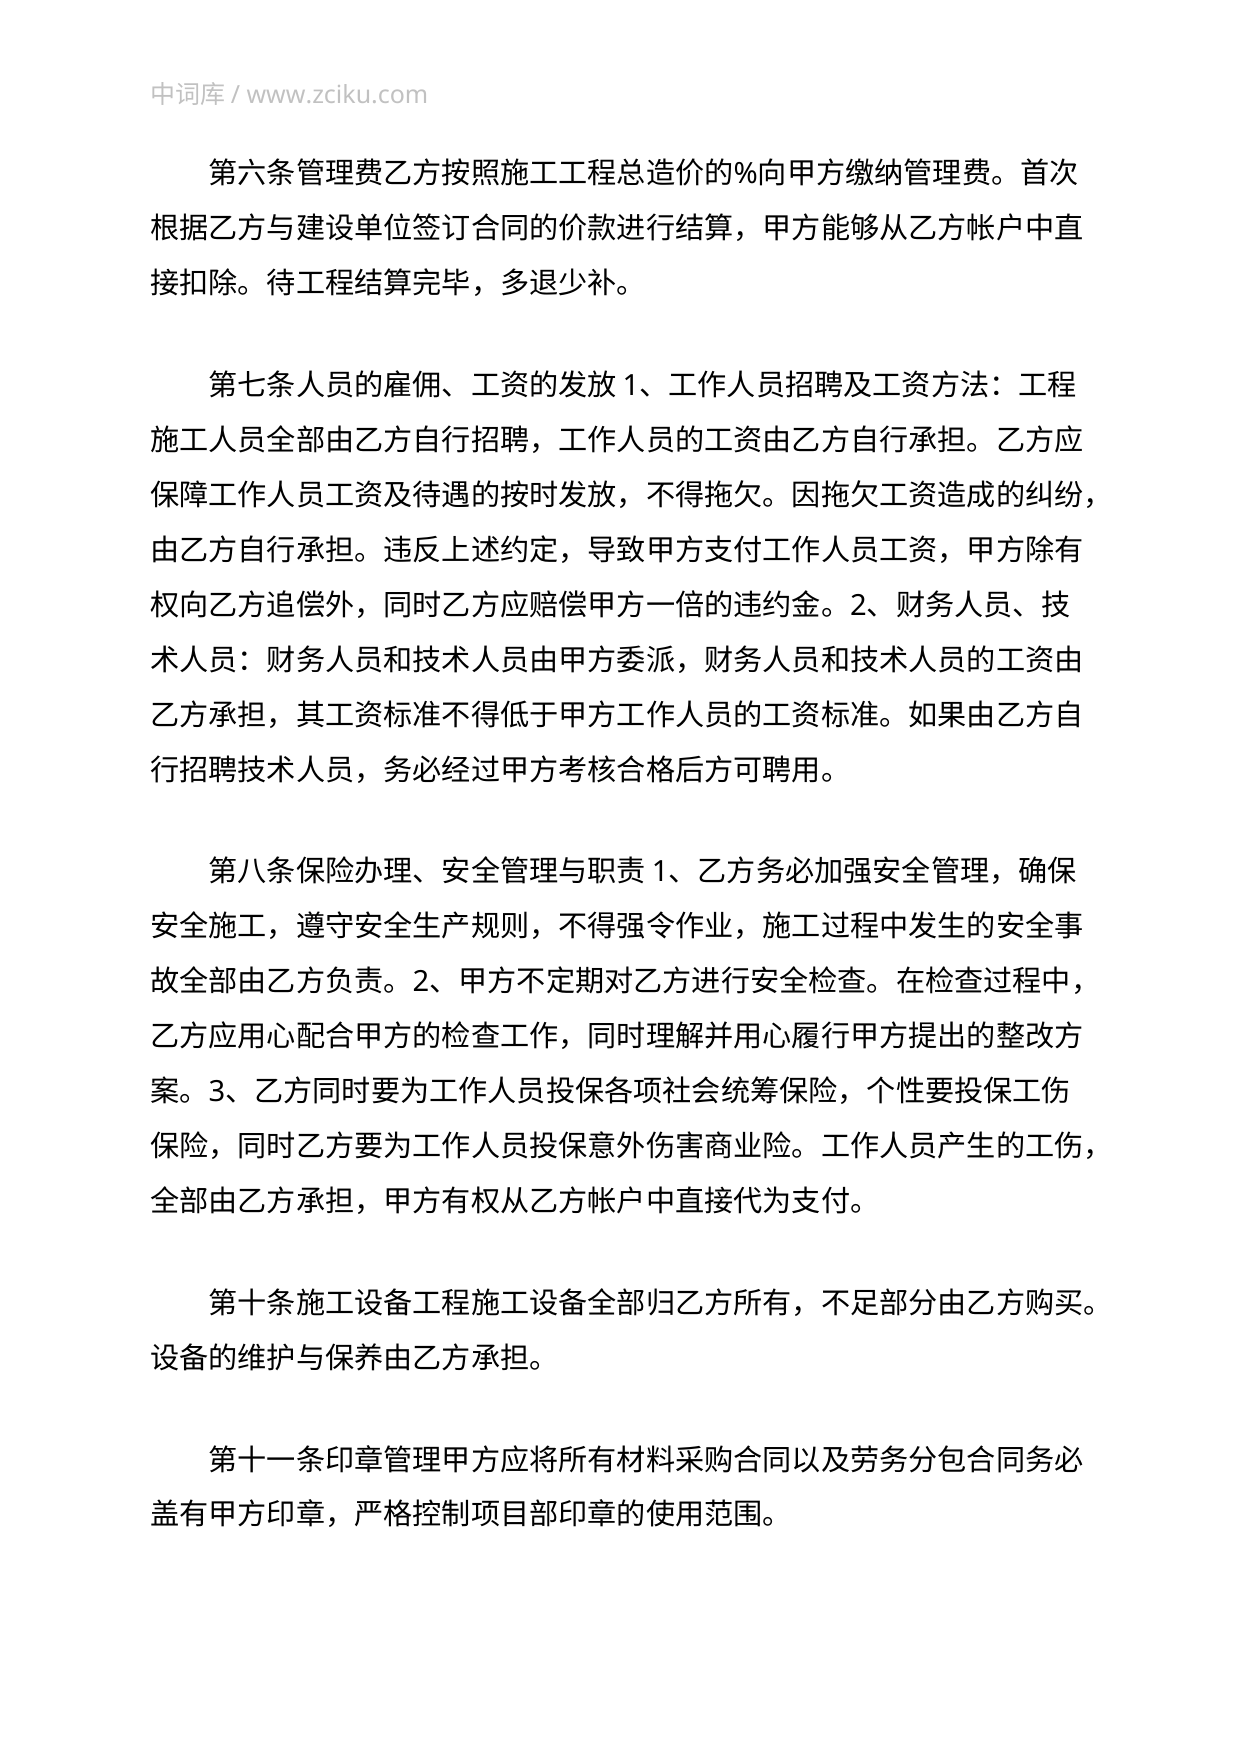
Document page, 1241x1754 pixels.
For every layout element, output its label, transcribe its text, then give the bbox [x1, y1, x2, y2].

text 第七条人员的雇佣、工资的发放1、工作人员招聘及工资方法：工程施工人员全部由乙方自行招聘，工作人员的工资由乙方自行承担。乙方应保障工作人员工资及待遇的按时发放，不得拖欠。因拖欠工资造成的纠纷，由乙方自行承担。违反上述约定，导致甲方支付工作人员工资，甲方除有权向乙方追偿外，同时乙方应赔偿甲方一倍的违约金。2、财务人员、技术人员：财务人员和技术人员由甲方委派，财务人员和技术人员的工资由乙方承担，其工资标准不得低于甲方工作人员的工资标准。如果由乙方自行招聘技术人员，务必经过甲方考核合格后方可聘用。 [150, 362, 1090, 788]
text 第十一条印章管理甲方应将所有材料采购合同以及劳务分包合同务必盖有甲方印章，严格控制项目部印章的使用范围。 [150, 1436, 1090, 1533]
text 第六条管理费乙方按照施工工程总造价的%向甲方缴纳管理费。首次根据乙方与建设单位签订合同的价款进行结算，甲方能够从乙方帐户中直接扣除。待工程结算完毕，多退少补。 [150, 150, 1090, 302]
text 第十条施工设备工程施工设备全部归乙方所有，不足部分由乙方购买。设备的维护与保养由乙方承担。 [150, 1279, 1090, 1377]
text 第八条保险办理、安全管理与职责1、乙方务必加强安全管理，确保安全施工，遵守安全生产规则，不得强令作业，施工过程中发生的安全事故全部由乙方负责。2、甲方不定期对乙方进行安全检查。在检查过程中，乙方应用心配合甲方的检查工作，同时理解并用心履行甲方提出的整改方案。3、乙方同时要为工作人员投保各项社会统筹保险，个性要投保工伤保险，同时乙方要为工作人员投保意外伤害商业险。工作人员产生的工伤，全部由乙方承担，甲方有权从乙方帐户中直接代为支付。 [150, 848, 1090, 1220]
